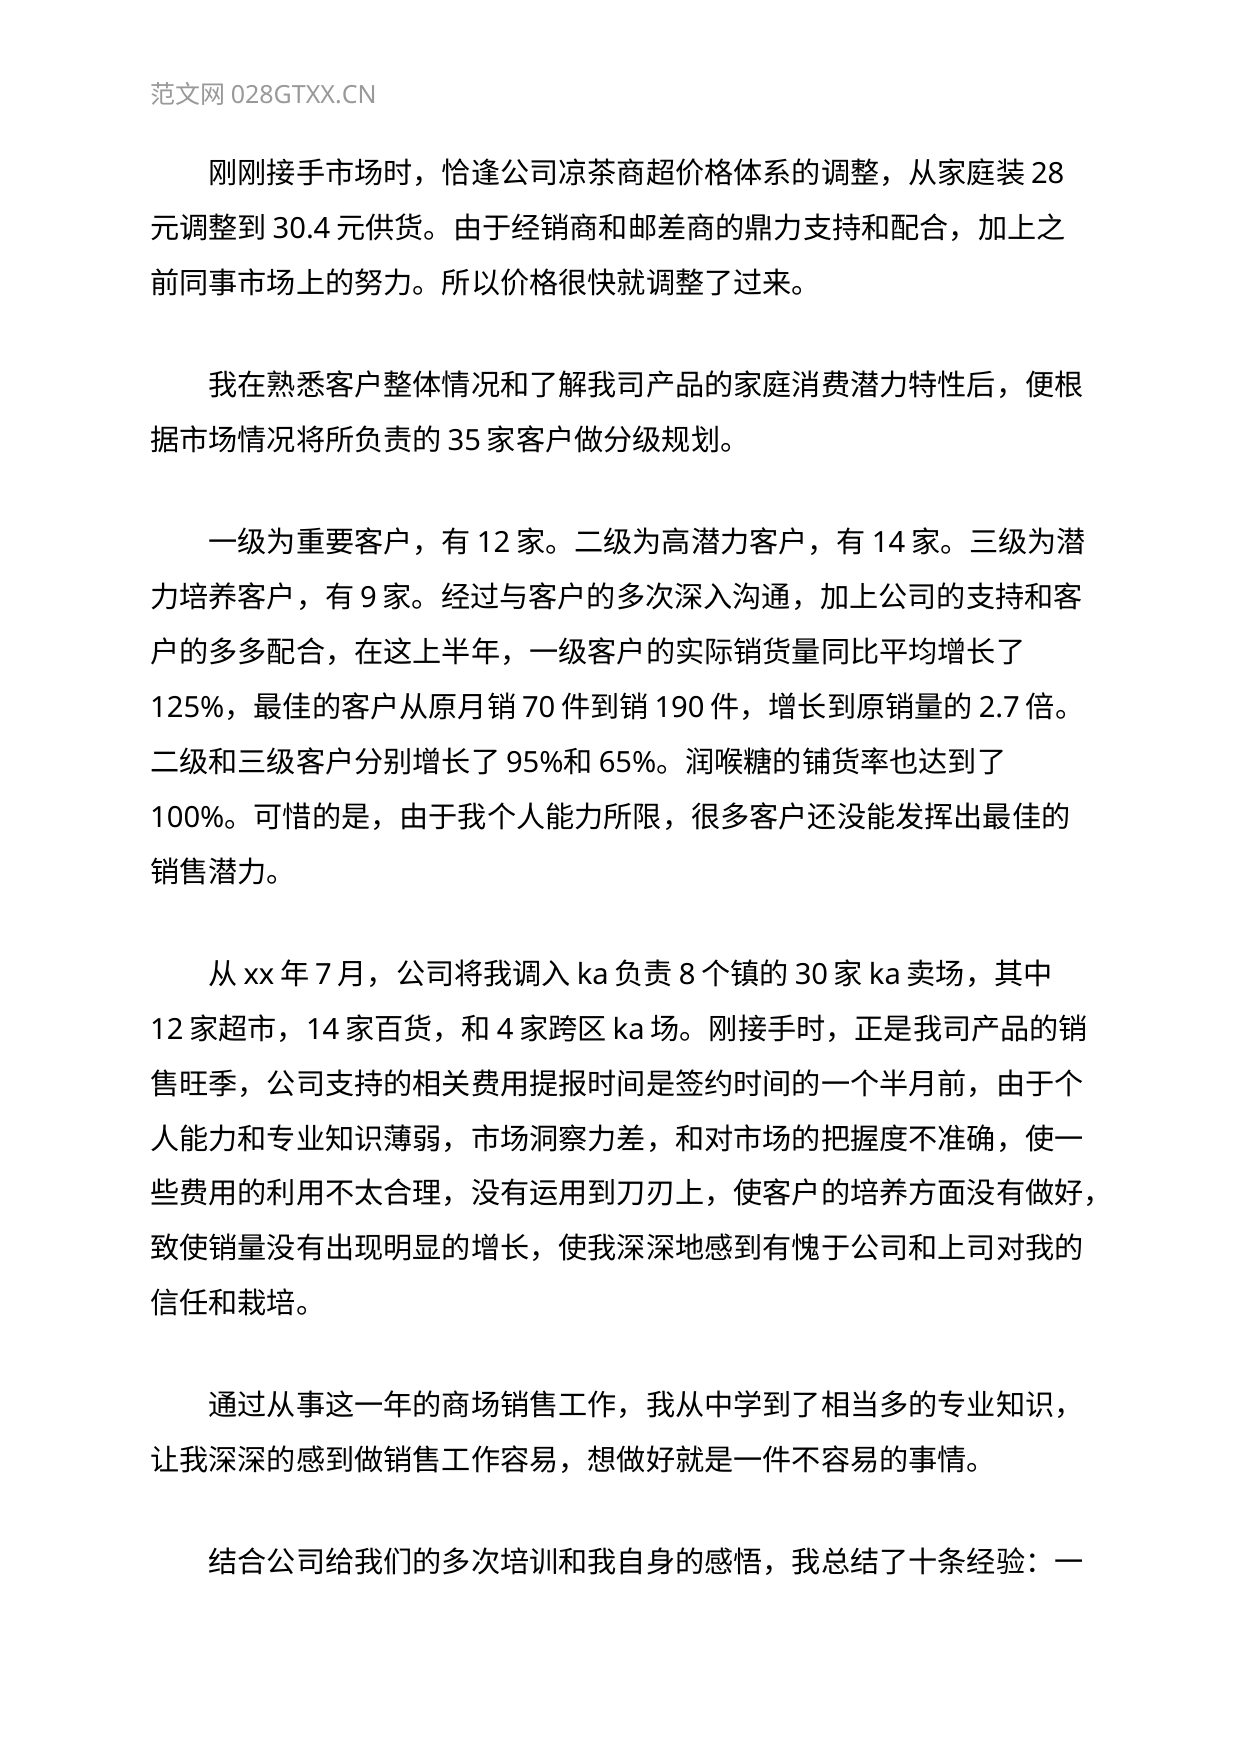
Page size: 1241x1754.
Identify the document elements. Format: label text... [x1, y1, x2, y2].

text 刚刚接手市场时，恰逢公司凉茶商超价格体系的调整，从家庭装28元调整到30.4元供货。由于经销商和邮差商的鼎力支持和配合，加上之前同事市场上的努力。所以价格很快就调整了过来。 [150, 150, 1090, 302]
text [150, 1538, 1090, 1581]
text 一级为重要客户，有12家。二级为高潜力客户，有14家。三级为潜力培养客户，有9家。经过与客户的多次深入沟通，加上公司的支持和客户的多多配合，在这上半年，一级客户的实际销货量同比平均增长了125%，最佳的客户从原月销70件到销190件，增长到原销量的2.7倍。二级和三级客户分别增长了95%和65%。润喉糖的铺货率也达到了100%。可惜的是，由于我个人能力所限，很多客户还没能发挥出最佳的销售潜力。 [150, 519, 1090, 891]
text 通过从事这一年的商场销售工作，我从中学到了相当多的专业知识，让我深深的感到做销售工作容易，想做好就是一件不容易的事情。 [150, 1382, 1090, 1479]
text 我在熟悉客户整体情况和了解我司产品的家庭消费潜力特性后，便根据市场情况将所负责的35家客户做分级规划。 [150, 362, 1090, 459]
text 从xx年7月，公司将我调入ka负责8个镇的30家ka卖场，其中12家超市，14家百货，和4家跨区ka场。刚接手时，正是我司产品的销售旺季，公司支持的相关费用提报时间是签约时间的一个半月前，由于个人能力和专业知识薄弱，市场洞察力差，和对市场的把握度不准确，使一些费用的利用不太合理，没有运用到刀刃上，使客户的培养方面没有做好，致使销量没有出现明显的增长，使我深深地感到有愧于公司和上司对我的信任和栽培。 [150, 950, 1090, 1322]
